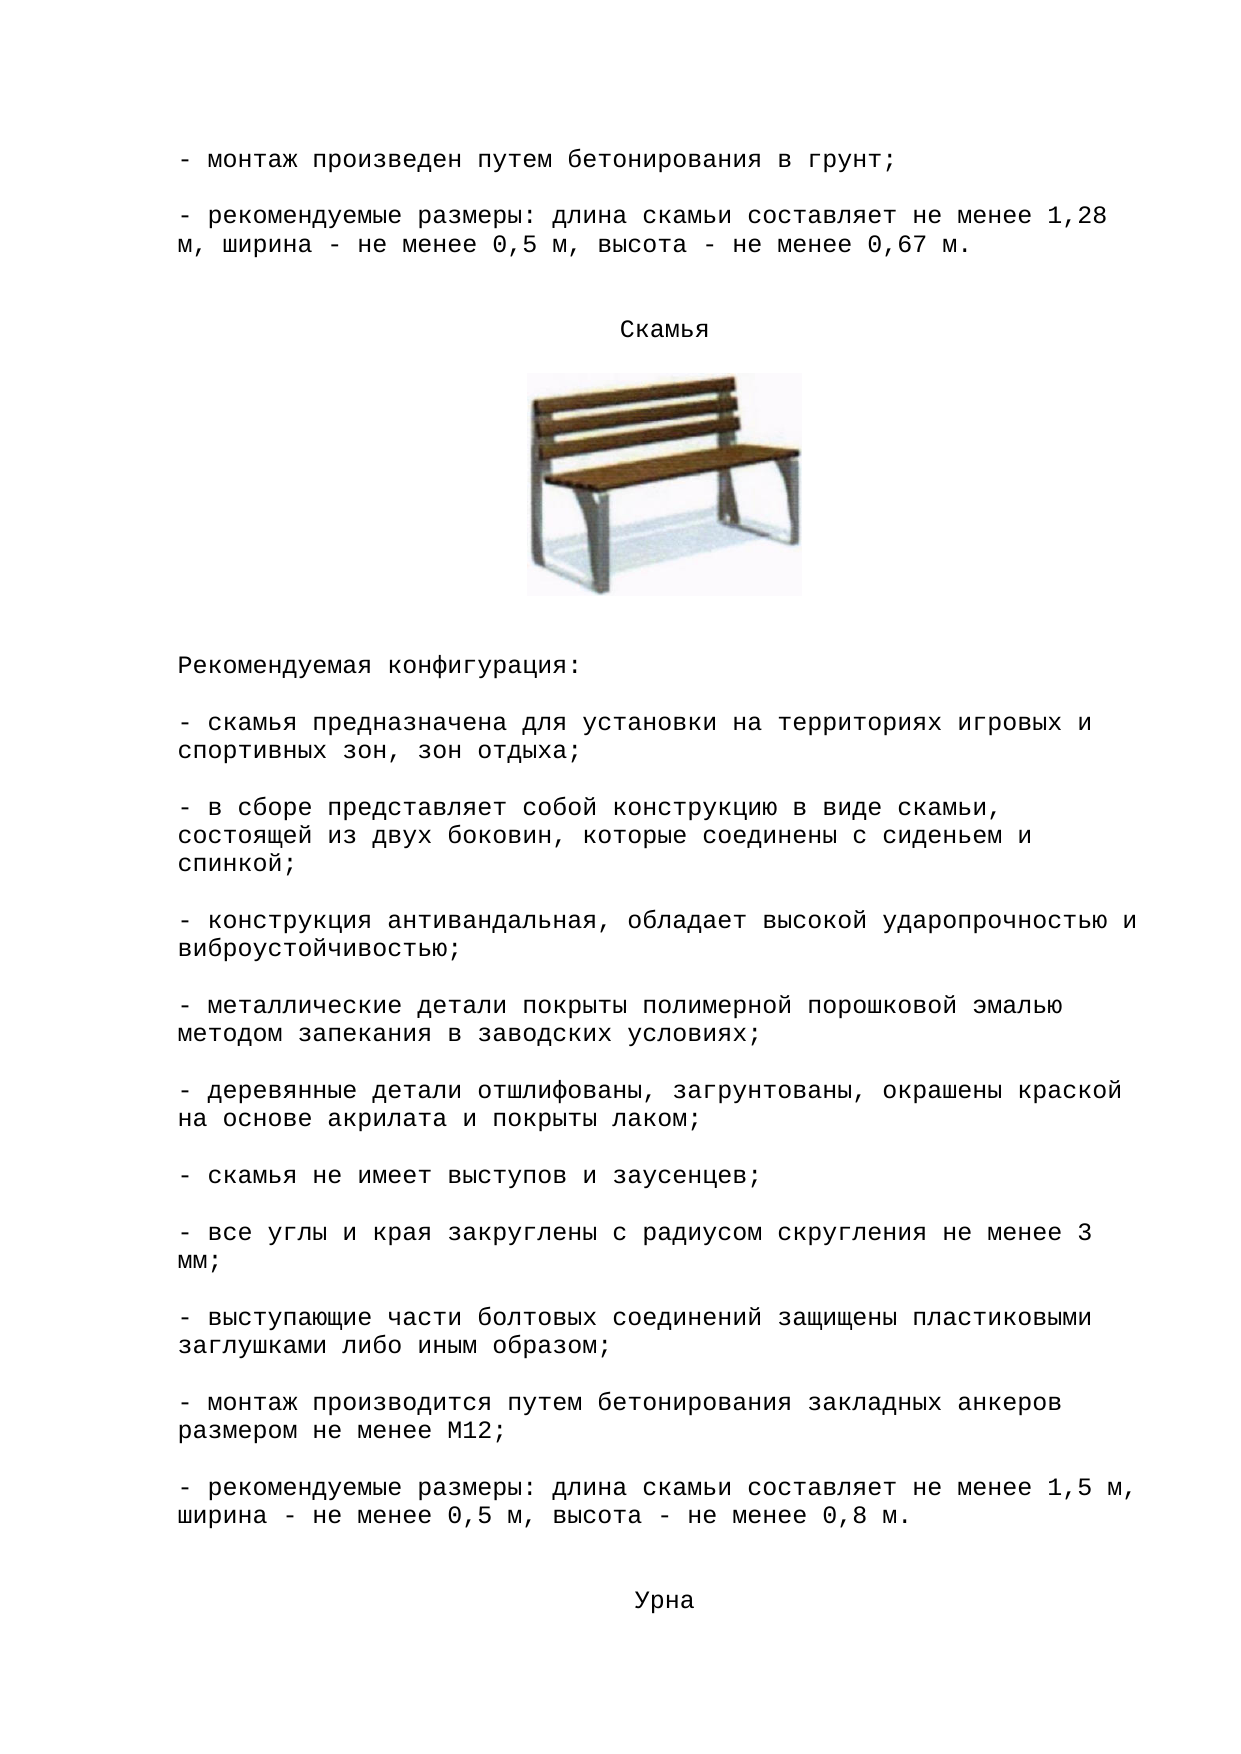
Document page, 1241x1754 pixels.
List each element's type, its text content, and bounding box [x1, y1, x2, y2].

text Рекомендуемая конфигурация: [177, 624, 1152, 681]
text - конструкция антивандальная, обладает высокой ударопрочностью и виброустойчивостью; [177, 879, 1152, 964]
text - монтаж производится путем бетонирования закладных анкеров размером не менее M12; [177, 1361, 1152, 1446]
text - металлические детали покрыты полимерной порошковой эмалью методом запекания в заводских условиях; [177, 964, 1152, 1049]
text - рекомендуемые размеры: длина скамьи составляет не менее 1,5 м, ширина - не менее 0,5 м, высота - не менее 0,8 м. [177, 1446, 1152, 1531]
text - скамья предназначена для установки на территориях игровых и спортивных зон, зон отдыха; [177, 681, 1152, 766]
text Урна [177, 1559, 1152, 1616]
text - выступающие части болтовых соединений защищены пластиковыми заглушками либо иным образом; [177, 1276, 1152, 1361]
picture [527, 373, 802, 596]
text - рекомендуемые размеры: длина скамьи составляет не менее 1,28 м, ширина - не менее 0,5 м, высота - не менее 0,67 м. [177, 175, 1152, 260]
text - скамья не имеет выступов и заусенцев; [177, 1134, 1152, 1191]
text - деревянные детали отшлифованы, загрунтованы, окрашены краской на основе акрилата и покрыты лаком; [177, 1049, 1152, 1134]
text - в сборе представляет собой конструкцию в виде скамьи, состоящей из двух боковин, которые соединены с сиденьем и спинкой; [177, 766, 1152, 879]
text - монтаж произведен путем бетонирования в грунт; [177, 118, 1152, 175]
text Скамья [177, 288, 1152, 345]
text - все углы и края закруглены с радиусом скругления не менее 3 мм; [177, 1191, 1152, 1276]
